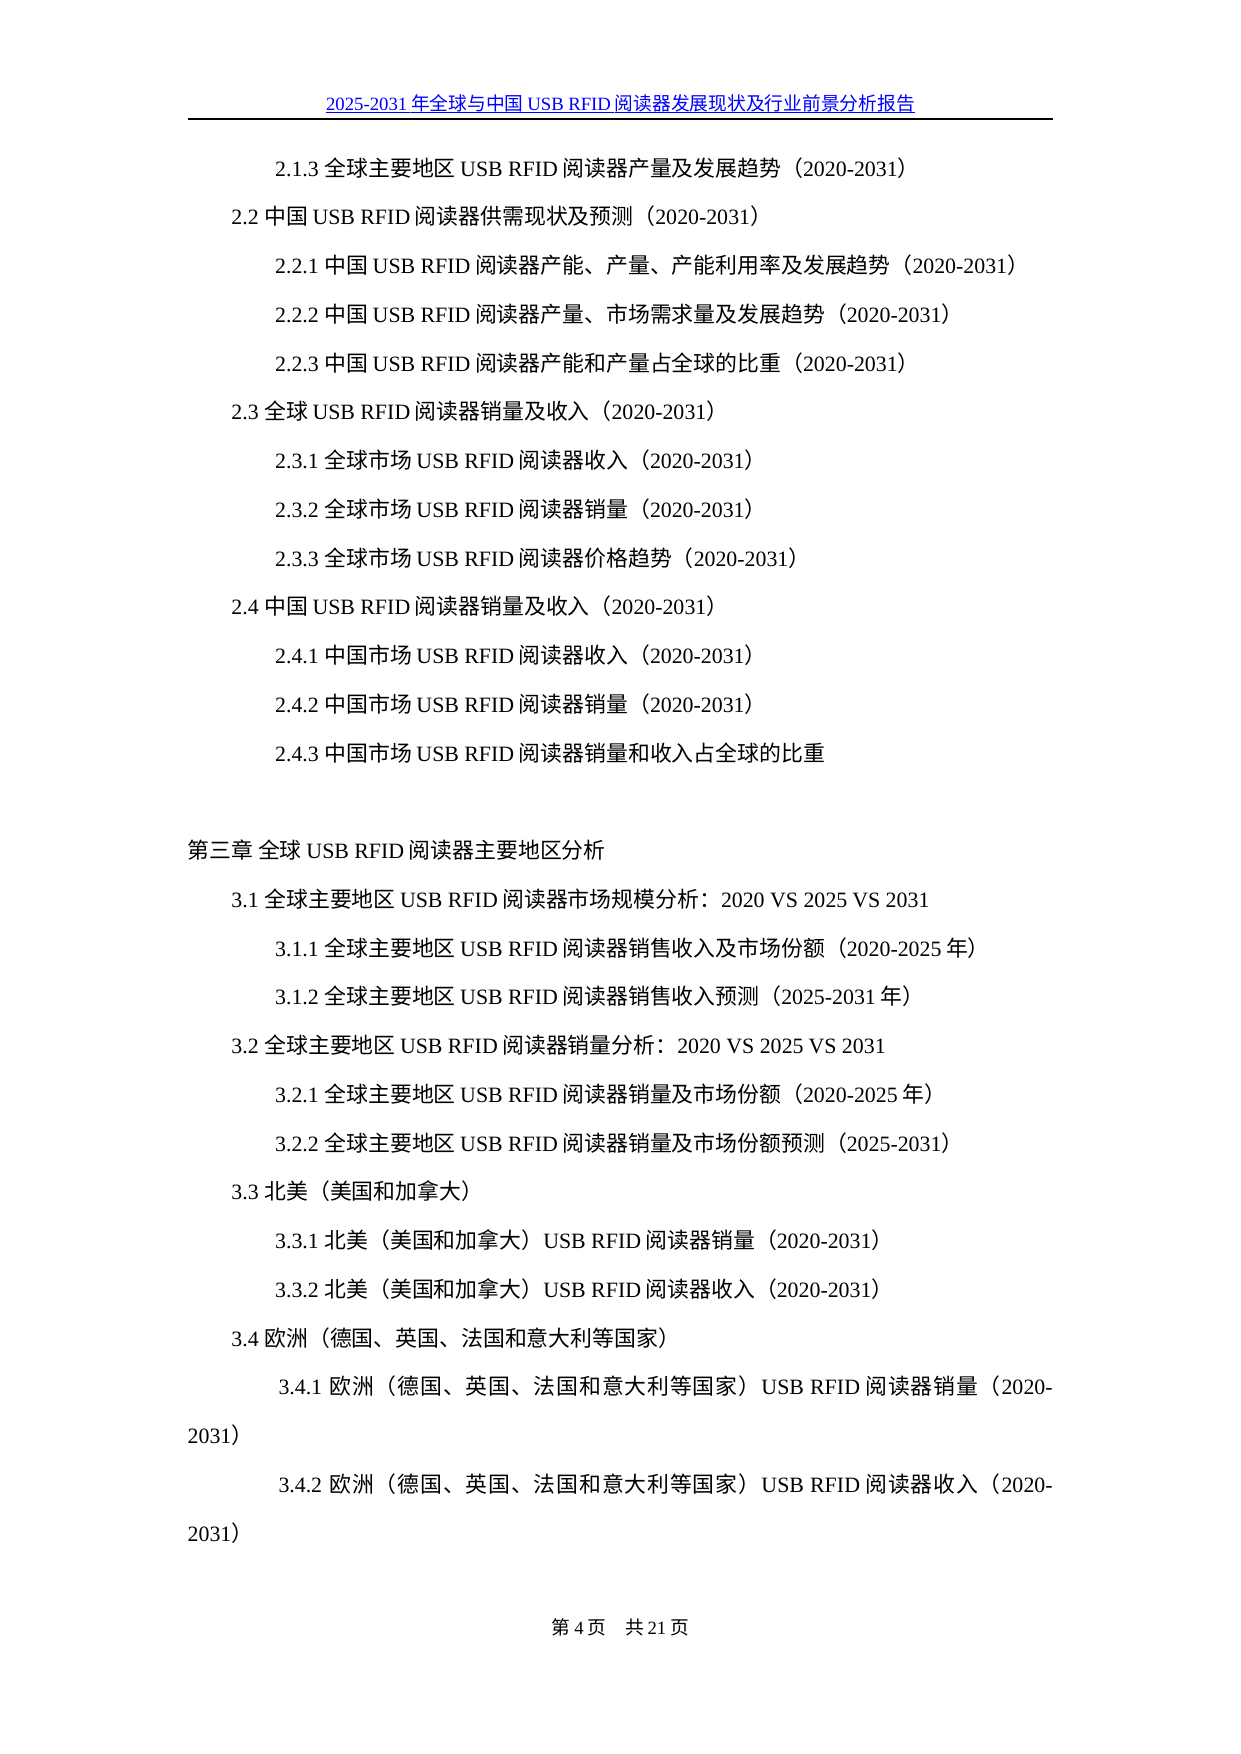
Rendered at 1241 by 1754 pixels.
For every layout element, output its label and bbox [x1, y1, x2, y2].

text [187, 150, 1053, 1548]
